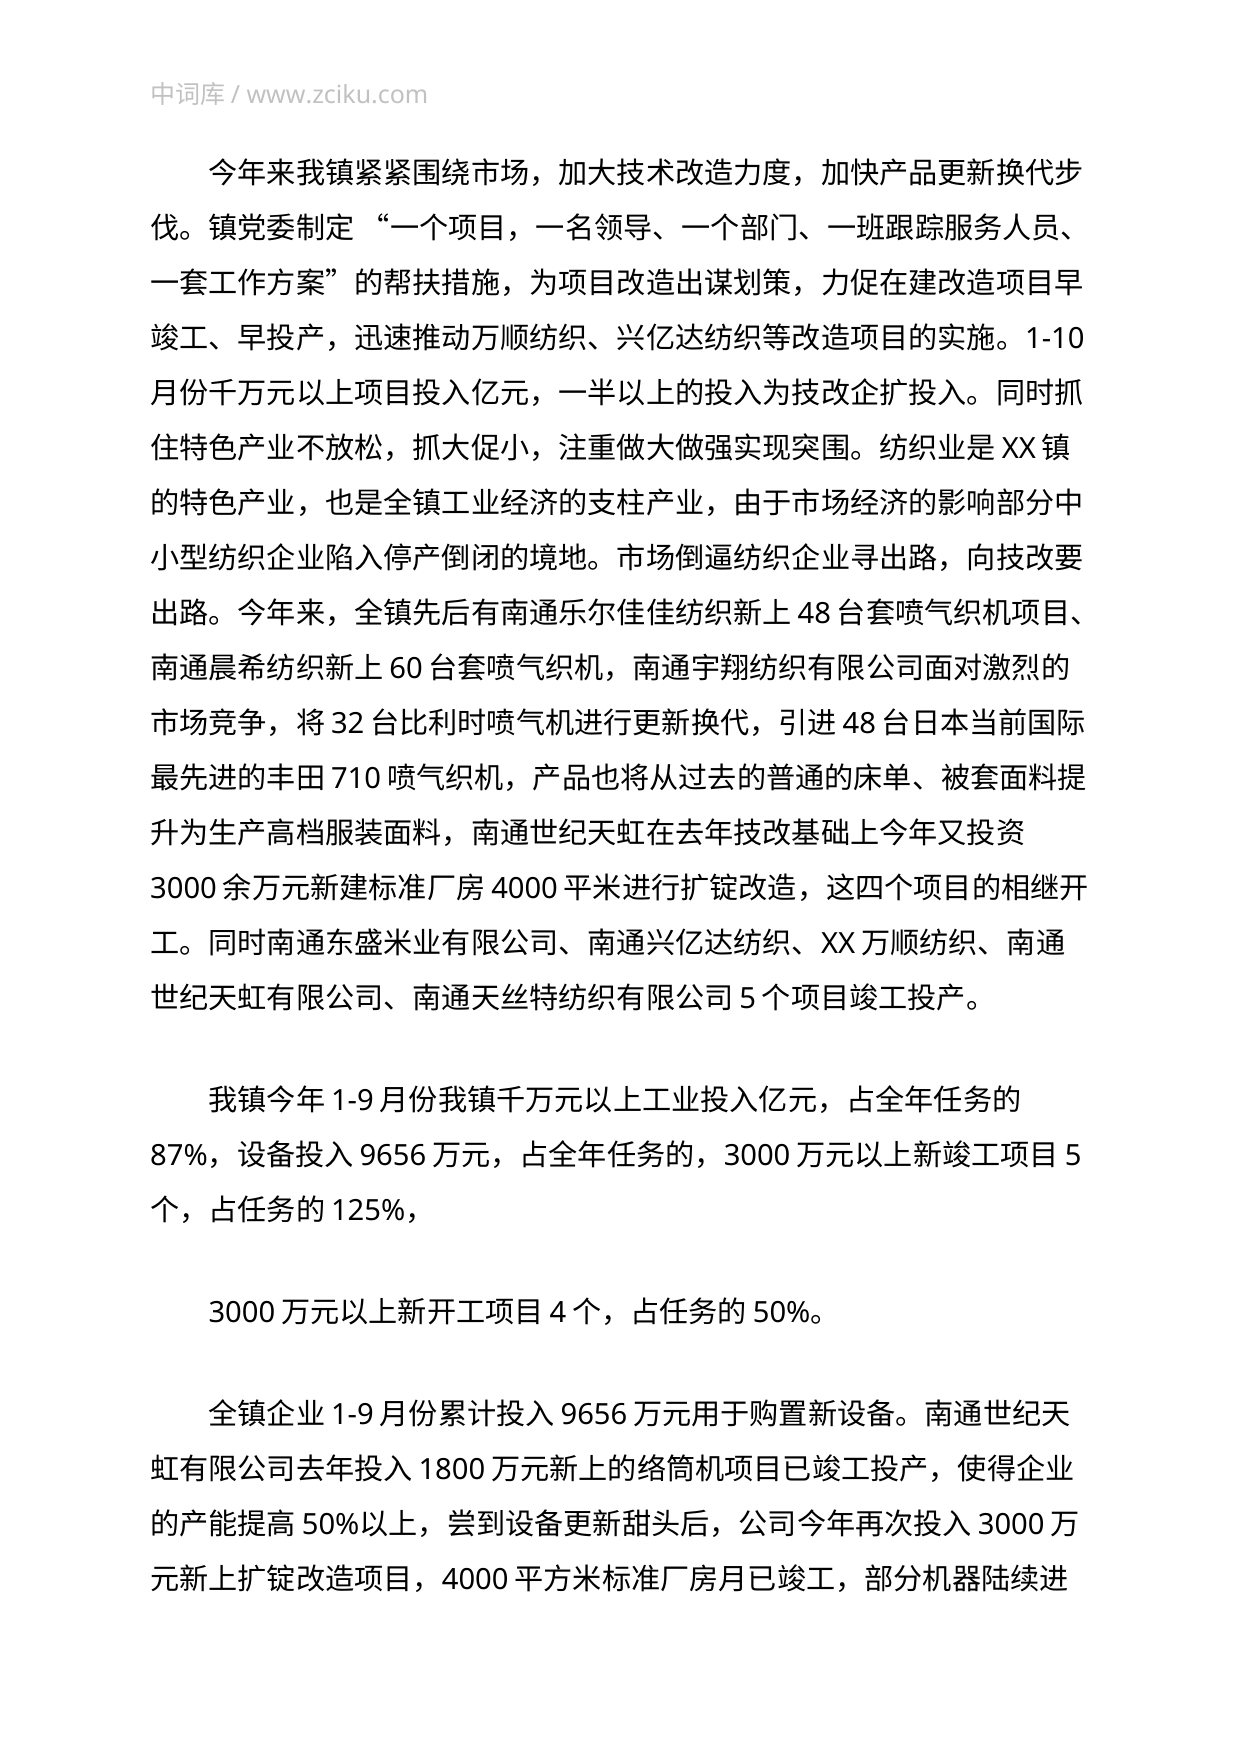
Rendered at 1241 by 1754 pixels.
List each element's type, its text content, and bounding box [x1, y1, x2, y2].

text 我镇今年1-9月份我镇千万元以上工业投入亿元，占全年任务的87%，设备投入9656万元，占全年任务的，3000万元以上新竣工项目5个，占任务的125%， [150, 1076, 1090, 1229]
text 今年来我镇紧紧围绕市场，加大技术改造力度，加快产品更新换代步伐。镇党委制定 “一个项目，一名领导、一个部门、一班跟踪服务人员、一套工作方案”的帮扶措施，为项目改造出谋划策，力促在建改造项目早竣工、早投产，迅速推动万顺纺织、兴亿达纺织等改造项目的实施。1-10月份千万元以上项目投入亿元，一半以上的投入为技改企扩投入。同时抓住特色产业不放松，抓大促小，注重做大做强实现突围。纺织业是XX镇的特色产业，也是全镇工业经济的支柱产业，由于市场经济的影响部分中小型纺织企业陷入停产倒闭的境地。市场倒逼纺织企业寻出路，向技改要出路。今年来，全镇先后有南通乐尔佳佳纺织新上48台套喷气织机项目、南通晨希纺织新上60台套喷气织机，南通宇翔纺织有限公司面对激烈的市场竞争，将32台比利时喷气机进行更新换代，引进48台日本当前国际最先进的丰田710喷气织机，产品也将从过去的普通的床单、被套面料提升为生产高档服装面料，南通世纪天虹在去年技改基础上今年又投资3000余万元新建标准厂房4000平米进行扩锭改造，这四个项目的相继开工。同时南通东盛米业有限公司、南通兴亿达纺织、XX万顺纺织、南通世纪天虹有限公司、南通天丝特纺织有限公司5个项目竣工投产。 [150, 150, 1090, 1017]
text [150, 1390, 1090, 1598]
text 3000万元以上新开工项目4个，占任务的50%。 [150, 1288, 1090, 1331]
